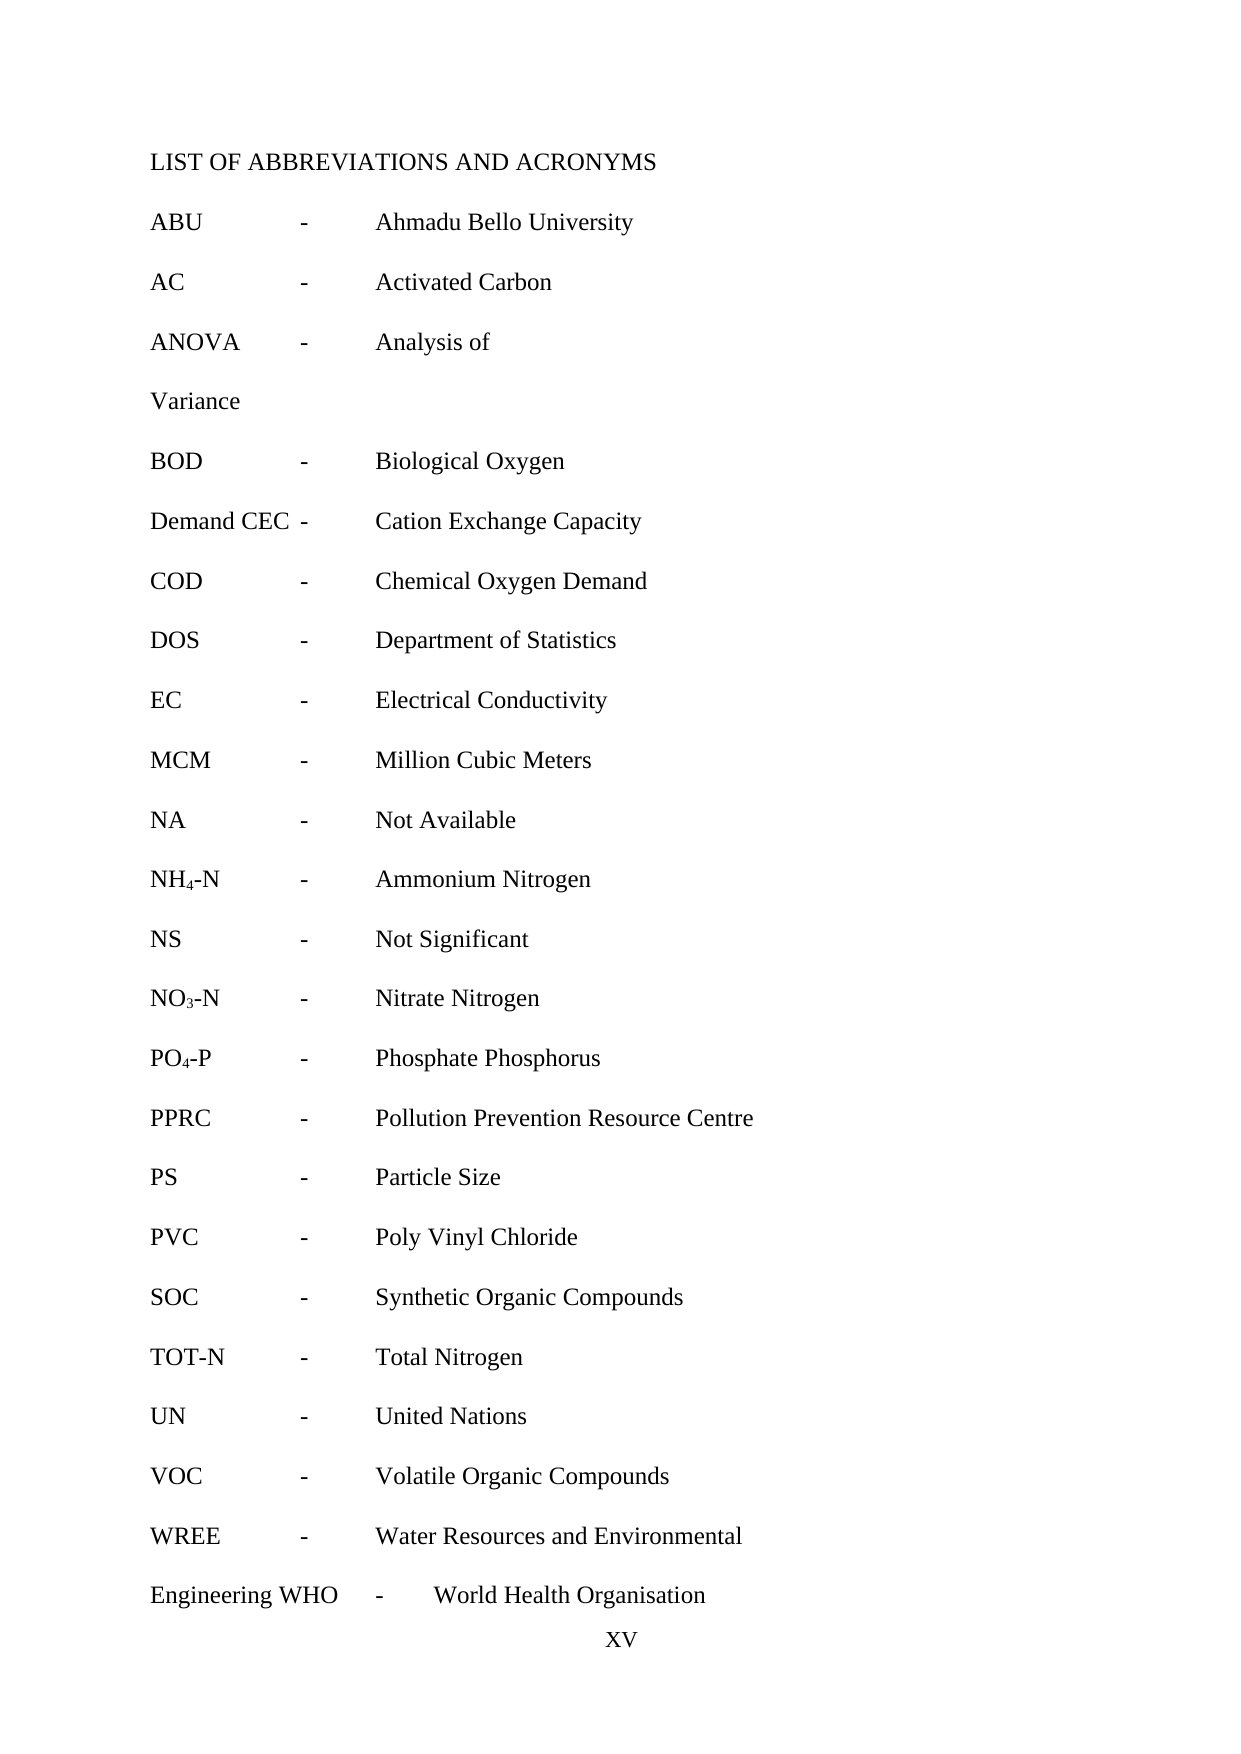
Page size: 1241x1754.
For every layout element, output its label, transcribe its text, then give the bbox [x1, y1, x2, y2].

text BOD - Biological Oxygen Demand CEC - Cation Exchange Capacity COD - Chemical Oxygen Demand DOS - Department of Statistics [150, 446, 655, 654]
text ABU - Ahmadu Bello University [150, 207, 1103, 236]
text EC - Electrical Conductivity [150, 685, 1103, 714]
text NA - Not Available [150, 805, 1103, 833]
text VOC - Volatile Organic Compounds [150, 1461, 1103, 1489]
text PVC - Poly Vinyl Chloride [150, 1222, 1103, 1251]
text SOC - Synthetic Organic Compounds TOT-N - Total Nitrogen [150, 1282, 683, 1370]
text NH4-N - Ammonium Nitrogen NS - Not Significant [150, 864, 591, 953]
text NO3-N - Nitrate Nitrogen [150, 984, 1103, 1012]
text PPRC - Pollution Prevention Resource Centre PS - Particle Size [150, 1103, 754, 1191]
text AC - Activated Carbon ANOVA - Analysis of Variance [150, 267, 586, 415]
text PO4-P - Phosphate Phosphorus [150, 1043, 1103, 1072]
text UN - United Nations [150, 1401, 1103, 1430]
text WREE - Water Resources and Environmental Engineering WHO - World Health Organisation [150, 1521, 870, 1609]
text LIST OF ABBREVIATIONS AND ACRONYMS [150, 147, 1103, 176]
text MCM - Million Cubic Meters [150, 745, 1103, 773]
